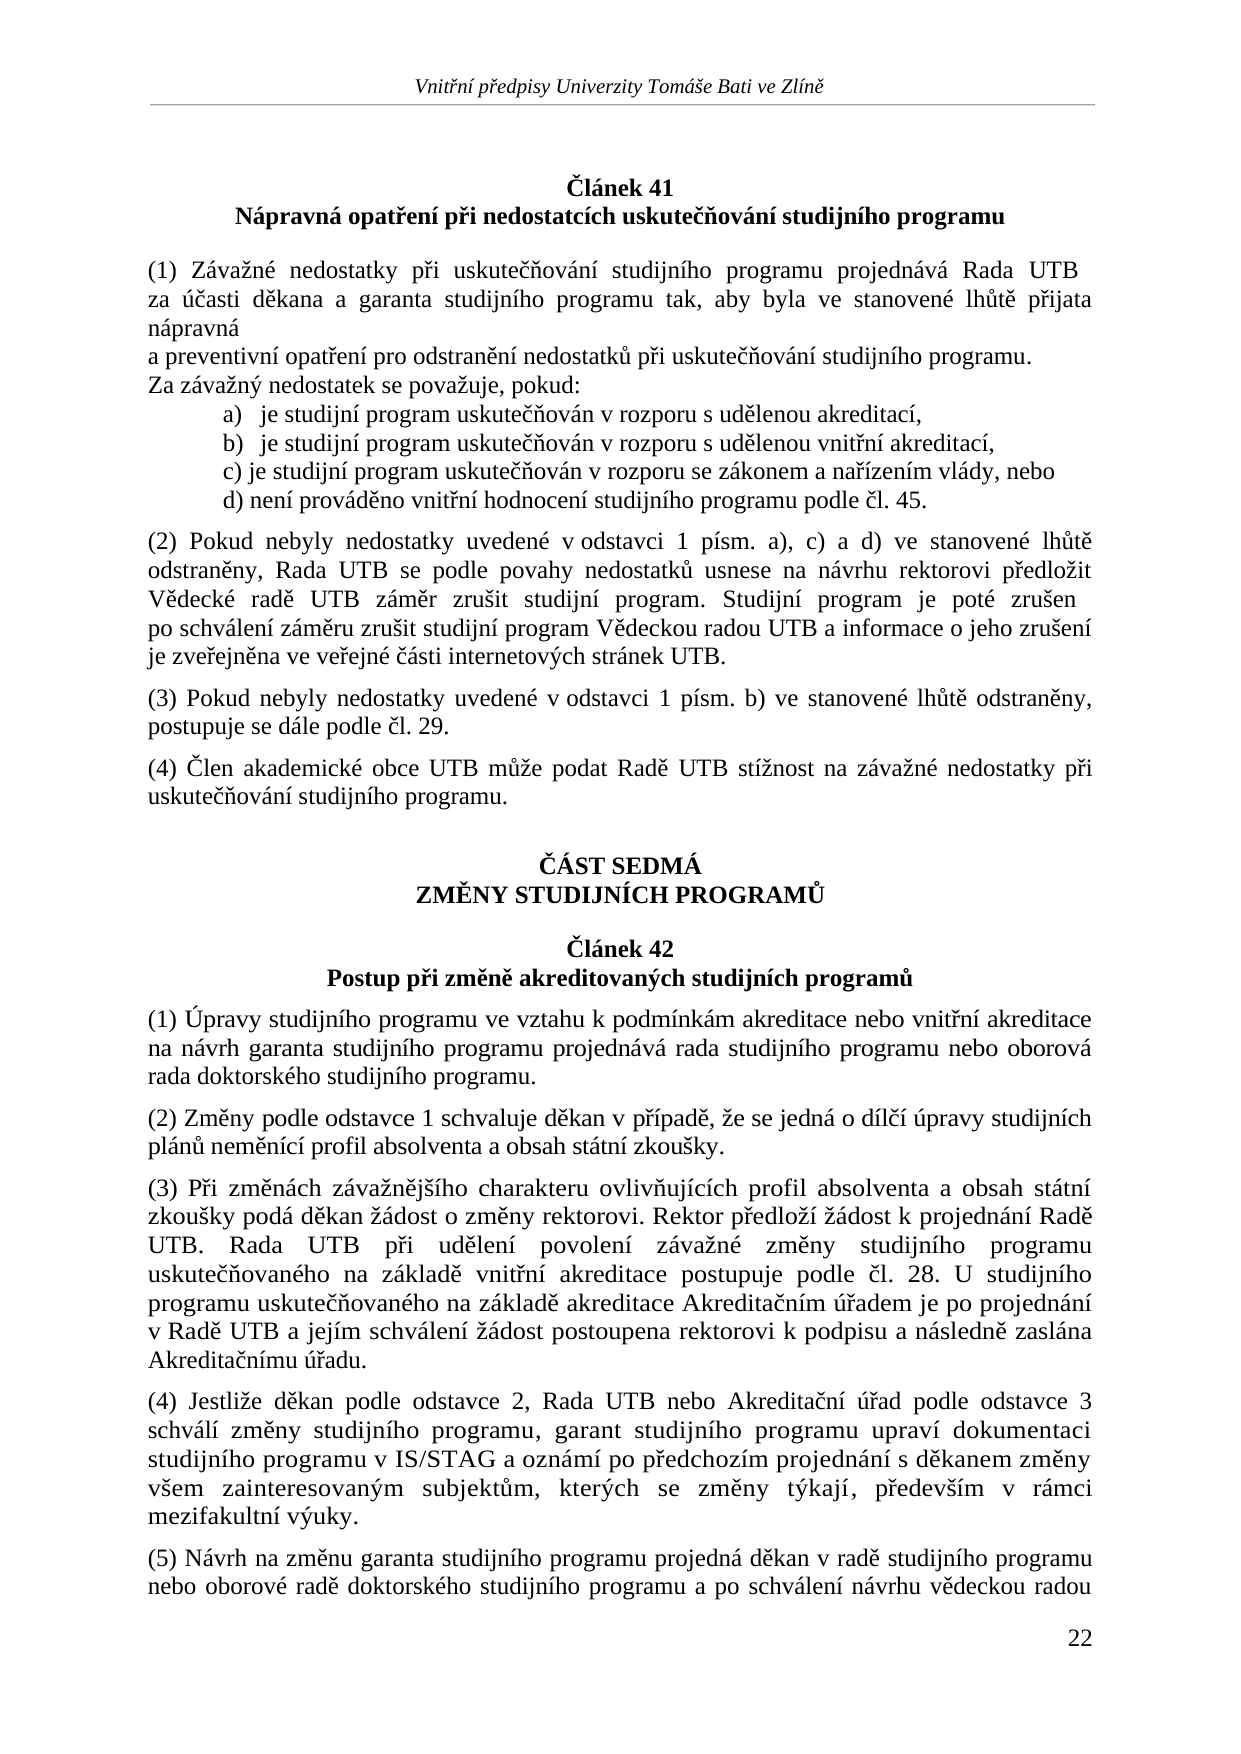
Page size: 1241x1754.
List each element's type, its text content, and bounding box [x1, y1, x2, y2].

text (1) Závažné nedostatky při uskutečňování studijního programu projednává Rada UTB za účasti děkana a garanta studijního programu tak, aby byla ve stanovené lhůtě přijata nápravná a preventivní opatření pro odstranění nedostatků při uskutečňování studijního programu. [148, 255, 1093, 370]
text (2) Pokud nebyly nedostatky uvedené v odstavci 1 písm. a), c) a d) ve stanovené lhůtě odstraněny, Rada UTB se podle povahy nedostatků usnese na návrhu rektorovi předložit Vědecké radě UTB záměr zrušit studijní program. Studijní program je poté zrušen po schválení záměru zrušit studijní program Vědeckou radou UTB a informace o jeho zrušení je zveřejněna ve veřejné části internetových stránek UTB. [148, 526, 1093, 670]
text Nápravná opatření při nedostatcích uskutečňování studijního programu [148, 201, 1093, 230]
list Postup při změně akreditovaných studijních programů [148, 963, 1093, 991]
text ZMĚNY STUDIJNÍCH PROGRAMŮ [148, 880, 1093, 909]
text (4) Jestliže děkan podle odstavce 2, Rada UTB nebo Akreditační úřad podle odstavce 3 schválí změny studijního programu, garant studijního programu upraví dokumentaci studijního programu v IS/STAG a oznámí po předchozím projednání s děkanem změny všem zainteresovaným subjektům, kterých se změny týkají, především v rámci mezifakultní výuky. [148, 1386, 1093, 1530]
text (1) Úpravy studijního programu ve vztahu k podmínkám akreditace nebo vnitřní akreditace na návrh garanta studijního programu projednává rada studijního programu nebo oborová rada doktorského studijního programu. [148, 1004, 1093, 1090]
text (2) Změny podle odstavce 1 schvaluje děkan v případě, že se jedná o dílčí úpravy studijních plánů neměnící profil absolventa a obsah státní zkoušky. [148, 1103, 1093, 1160]
list je studijní program uskutečňován v rozporu s udělenou vnitřní akreditací, [223, 428, 1093, 456]
list je studijní program uskutečňován v rozporu s udělenou akreditací, [223, 399, 1093, 428]
text Článek 42 [148, 934, 1093, 963]
text (3) Při změnách závažnějšího charakteru ovlivňujících profil absolventa a obsah státní zkoušky podá děkan žádost o změny rektorovi. Rektor předloží žádost k projednání Radě UTB. Rada UTB při udělení povolení závažné změny studijního programu uskutečňovaného na základě vnitřní akreditace postupuje podle čl. 28. U studijního programu uskutečňovaného na základě akreditace Akreditačním úřadem je po projednání v Radě UTB a jejím schválení žádost postoupena rektorovi k podpisu a následně zaslána Akreditačnímu úřadu. [148, 1173, 1093, 1374]
text (3) Pokud nebyly nedostatky uvedené v odstavci 1 písm. b) ve stanovené lhůtě odstraněny, postupuje se dále podle čl. 29. [148, 683, 1093, 740]
list Za závažný nedostatek se považuje, pokud: [148, 370, 1093, 399]
text ČÁST SEDMÁ [148, 851, 1093, 880]
text c) je studijní program uskutečňován v rozporu se zákonem a nařízením vlády, nebo [223, 456, 1093, 485]
text d) není prováděno vnitřní hodnocení studijního programu podle čl. 45. [148, 485, 1093, 514]
text (4) Člen akademické obce UTB může podat Radě UTB stížnost na závažné nedostatky při uskutečňování studijního programu. [148, 753, 1093, 810]
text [148, 1543, 1093, 1600]
text Článek 41 [148, 173, 1093, 201]
